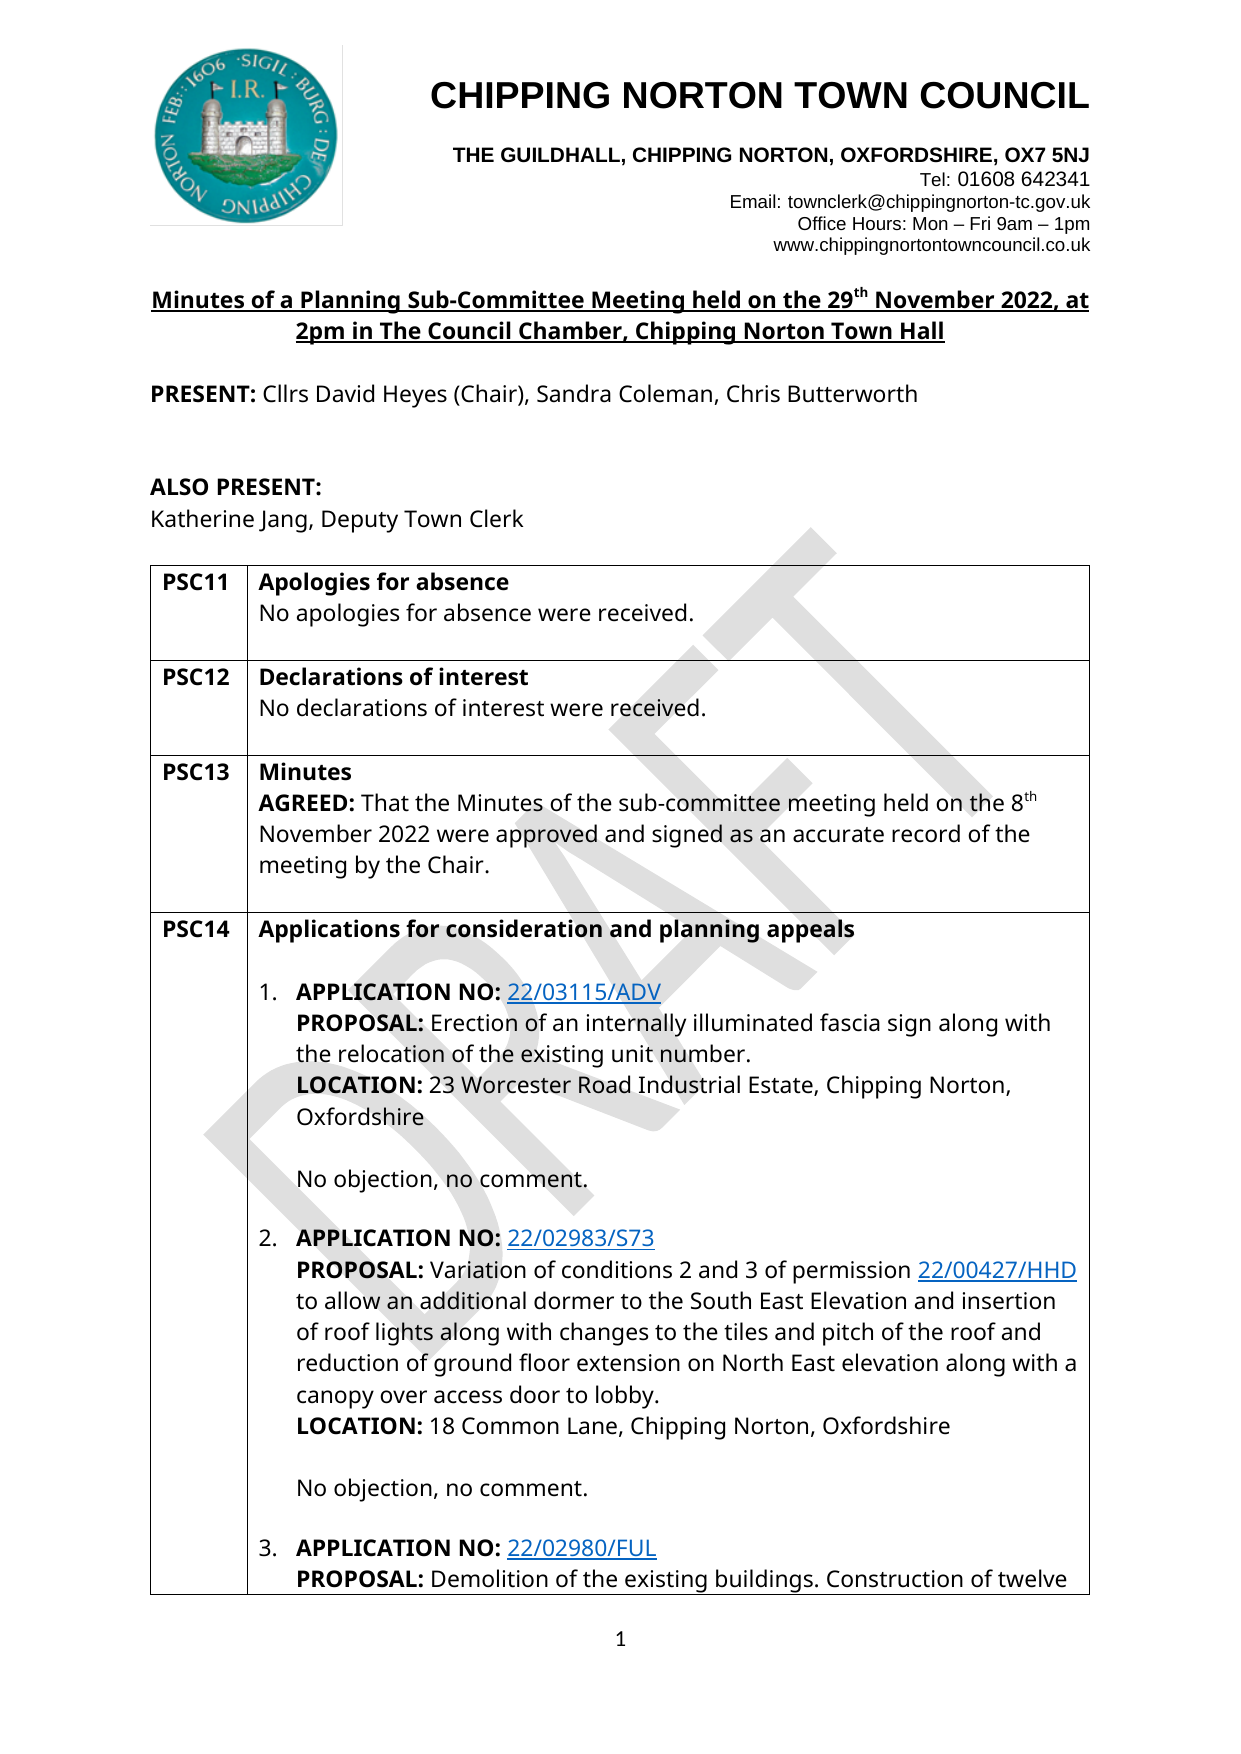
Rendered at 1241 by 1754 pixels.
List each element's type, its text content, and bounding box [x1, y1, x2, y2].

table_cell Declarations of interest No declarations of interest were received. [248, 661, 1089, 755]
table_header Apologies for absence No apologies for absence were received. [248, 566, 1089, 660]
table_cell PSC12 [151, 661, 247, 755]
table_header PSC11 [151, 566, 247, 660]
text ALSO PRESENT: [150, 471, 1090, 503]
text Minutes of a Planning Sub-Committee Meeting held on the 29th November 2022, at 2pm in The Council Chamber, Chipping Norton Town Hall [150, 284, 1090, 346]
picture [150, 45, 344, 227]
text Katherine Jang, Deputy Town Clerk [150, 503, 1090, 534]
text PRESENT: Cllrs David Heyes (Chair), Sandra Coleman, Chris Butterworth [150, 378, 1090, 409]
table_cell PSC13 [151, 756, 247, 912]
table_cell Minutes AGREED: That the Minutes of the sub-committee meeting held on the 8th November 2022 were approved and signed as an accurate record of the meeting by the Chair. [248, 756, 1089, 912]
table_cell PSC14 [151, 913, 247, 1594]
